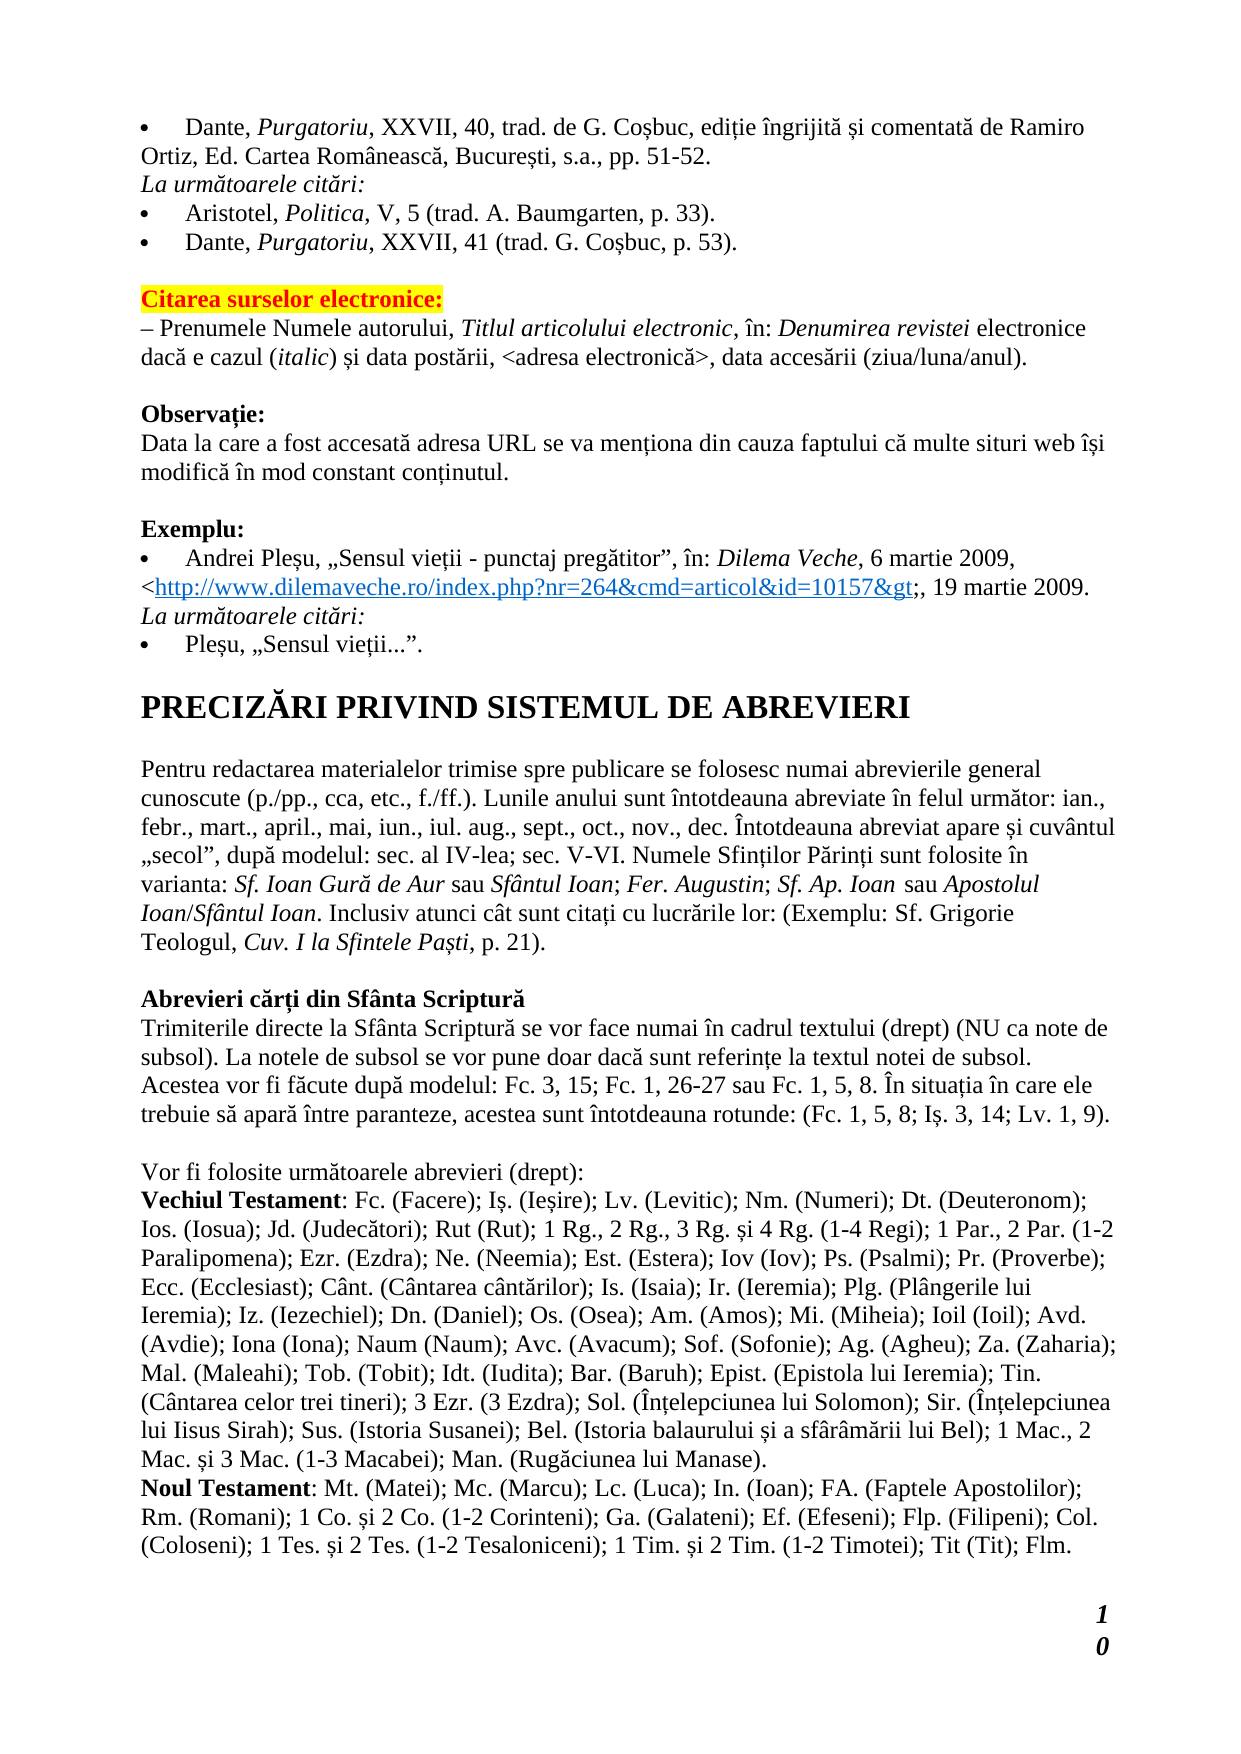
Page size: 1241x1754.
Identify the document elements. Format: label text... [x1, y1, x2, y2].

list Aristotel, Politica, V, 5 (trad. A. Baumgarten, p. 33). [141, 198, 1127, 227]
text Abrevieri cărți din Sfânta Scriptură [141, 984, 1127, 1013]
text Acestea vor fi făcute după modelul: Fc. 3, 15; Fc. 1, 26-27 sau Fc. 1, 5, 8. În situația în care ele trebuie să apară între paranteze, acestea sunt întotdeauna rotunde: (Fc. 1, 5, 8; Iș. 3, 14; Lv. 1, 9). [141, 1070, 1127, 1128]
text La următoarele citări: [141, 169, 1127, 198]
text – Prenumele Numele autorului, Titlul articolului electronic, în: Denumirea revistei electronice dacă e cazul (italic) și data postării, <adresa electronică>, data accesării (ziua/luna/anul). [141, 313, 1127, 371]
text Vechiul Testament: Fc. (Facere); Iș. (Ieșire); Lv. (Levitic); Nm. (Numeri); Dt. (Deuteronom); Ios. (Iosua); Jd. (Judecători); Rut (Rut); 1 Rg., 2 Rg., 3 Rg. și 4 Rg. (1-4 Regi); 1 Par., 2 Par. (1-2 Paralipomena); Ezr. (Ezdra); Ne. (Neemia); Est. (Estera); Iov (Iov); Ps. (Psalmi); Pr. (Proverbe); Ecc. (Ecclesiast); Cânt. (Cântarea cântărilor); Is. (Isaia); Ir. (Ieremia); Plg. (Plângerile lui Ieremia); Iz. (Iezechiel); Dn. (Daniel); Os. (Osea); Am. (Amos); Mi. (Miheia); Ioil (Ioil); Avd. (Avdie); Iona (Iona); Naum (Naum); Avc. (Avacum); Sof. (Sofonie); Ag. (Agheu); Za. (Zaharia); Mal. (Maleahi); Tob. (Tobit); Idt. (Iudita); Bar. (Baruh); Epist. (Epistola lui Ieremia); Tin. (Cântarea celor trei tineri); 3 Ezr. (3 Ezdra); Sol. (Înțelepciunea lui Solomon); Sir. (Înțelepciunea lui Iisus Sirah); Sus. (Istoria Susanei); Bel. (Istoria balaurului și a sfârâmării lui Bel); 1 Mac., 2 Mac. și 3 Mac. (1-3 Macabei); Man. (Rugăciunea lui Manase). [141, 1185, 1127, 1473]
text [141, 1473, 1127, 1559]
text Citarea surselor electronice: [141, 284, 1127, 313]
text Data la care a fost accesată adresa URL se va menționa din cauza faptului că multe situri web își modifică în mod constant conținutul. [141, 428, 1127, 486]
list Pleșu, „Sensul vieții...”. [141, 629, 1127, 658]
text Pentru redactarea materialelor trimise spre publicare se folosesc numai abrevierile general cunoscute (p./pp., cca, etc., f./ff.). Lunile anului sunt întotdeauna abreviate în felul următor: ian., febr., mart., april., mai, iun., iul. aug., sept., oct., nov., dec. Întotdeauna abreviat apare și cuvântul „secol”, după modelul: sec. al IV-lea; sec. V-VI. Numele Sfinților Părinți sunt folosite în varianta: Sf. Ioan Gură de Aur sau Sfântul Ioan; Fer. Augustin; Sf. Ap. Ioan sau Apostolul Ioan/Sfântul Ioan. Inclusiv atunci cât sunt citați cu lucrările lor: (Exemplu: Sf. Grigorie Teologul, Cuv. I la Sfintele Paști, p. 21). [141, 754, 1127, 955]
text Exemplu: [141, 514, 1127, 543]
list Dante, Purgatoriu, XXVII, 41 (trad. G. Coșbuc, p. 53). [141, 227, 1127, 256]
text Trimiterile directe la Sfânta Scriptură se vor face numai în cadrul textului (drept) (NU ca note de subsol). La notele de subsol se vor pune doar dacă sunt referințe la textul notei de subsol. [141, 1013, 1127, 1070]
text Vor fi folosite următoarele abrevieri (drept): [141, 1157, 1127, 1185]
text PRECIZĂRI PRIVIND SISTEMUL DE ABREVIERI [141, 687, 1127, 725]
text La următoarele citări: [141, 601, 1127, 629]
text Observație: [141, 399, 1127, 428]
list Dante, Purgatoriu, XXVII, 40, trad. de G. Coșbuc, ediție îngrijită și comentată de Ramiro Ortiz, Ed. Cartea Românească, București, s.a., pp. 51-52. [141, 112, 1127, 169]
list Andrei Pleșu, „Sensul vieții - punctaj pregătitor”, în: Dilema Veche, 6 martie 2009, <http://www.dilemaveche.ro/index.php?nr=264&cmd=articol&id=10157&gt;, 19 martie 2009. [141, 543, 1127, 601]
